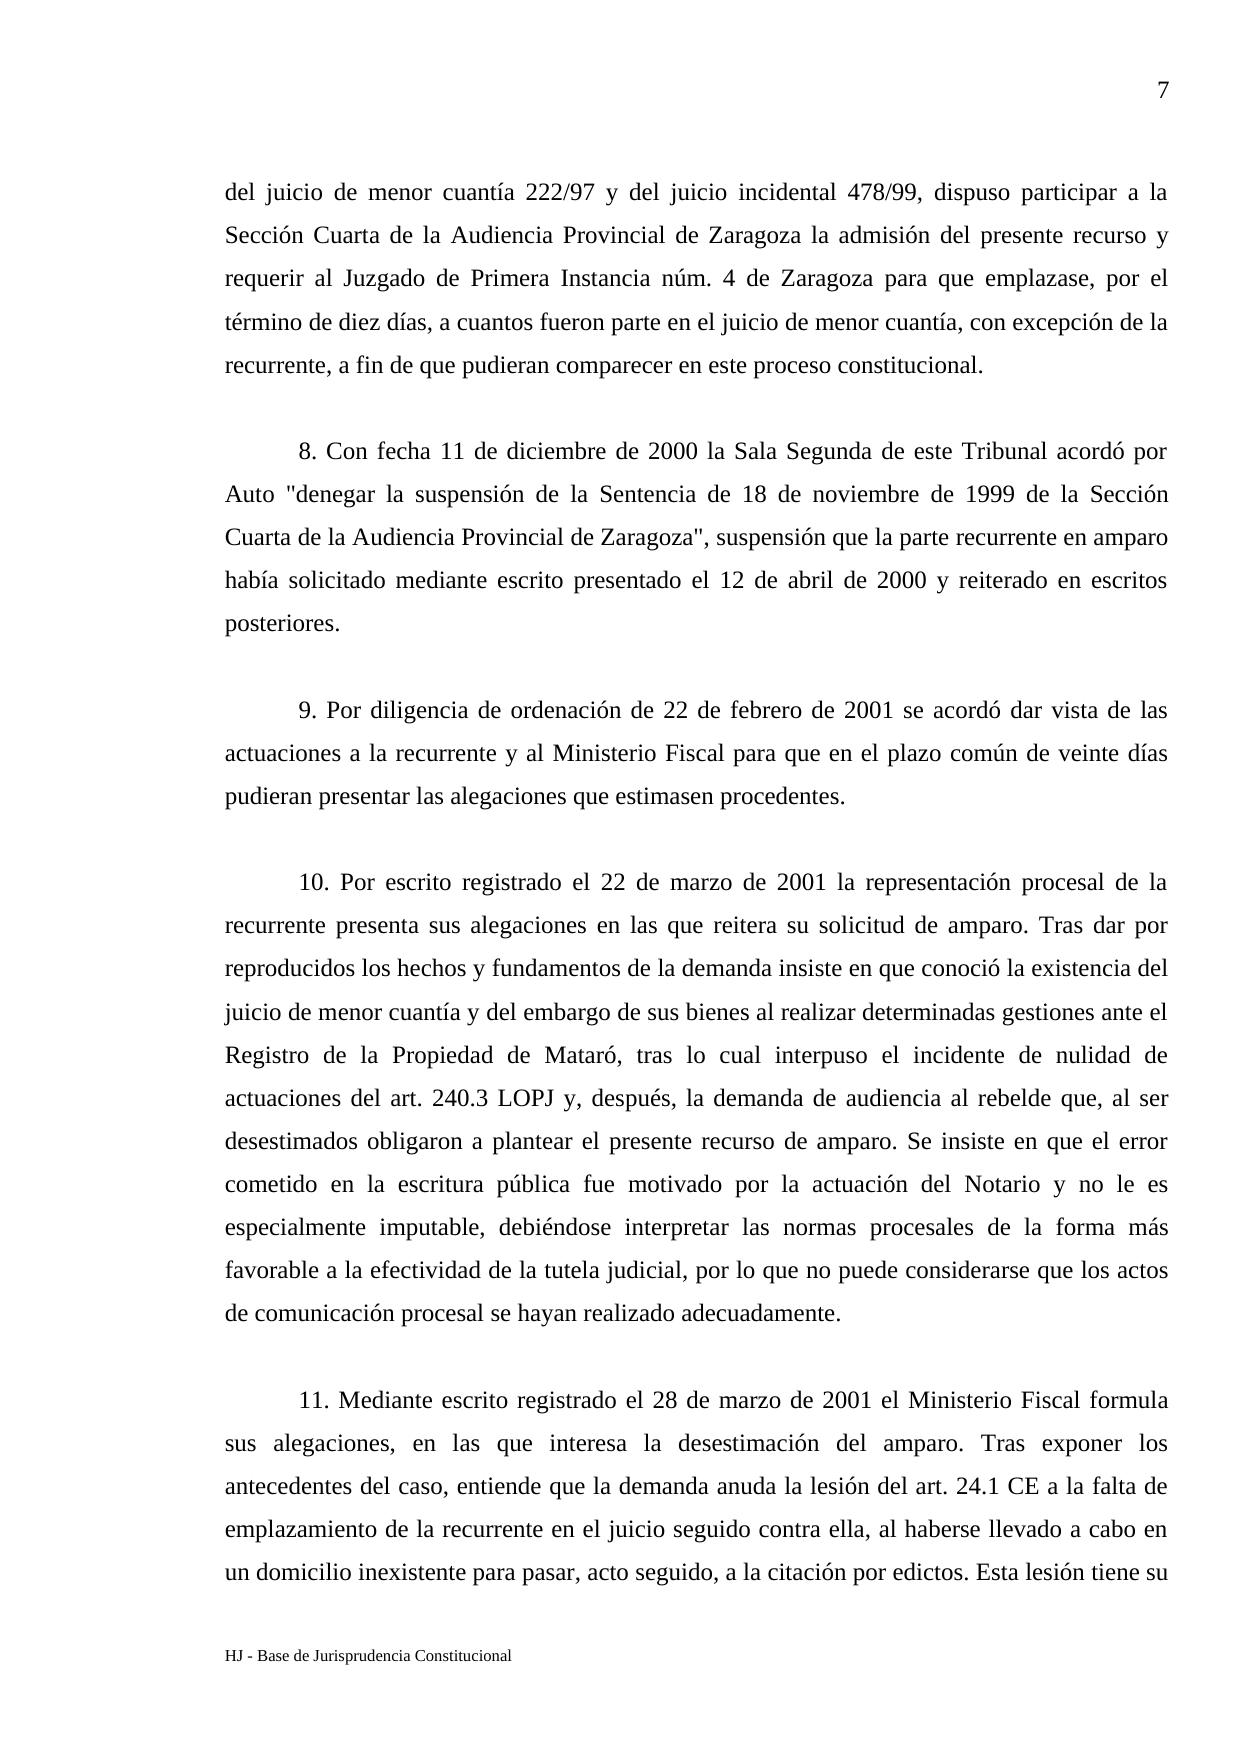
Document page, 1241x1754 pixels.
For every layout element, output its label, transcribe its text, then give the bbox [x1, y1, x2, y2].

text 9. Por diligencia de ordenación de 22 de febrero de 2001 se acordó dar vista de las actuaciones a la recurrente y al Ministerio Fiscal para que en el plazo común de veinte días pudieran presentar las alegaciones que estimasen procedentes. [224, 695, 1169, 810]
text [224, 1385, 1169, 1586]
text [224, 177, 1169, 378]
text 10. Por escrito registrado el 22 de marzo de 2001 la representación procesal de la recurrente presenta sus alegaciones en las que reitera su solicitud de amparo. Tras dar por reproducidos los hechos y fundamentos de la demanda insiste en que conoció la existencia del juicio de menor cuantía y del embargo de sus bienes al realizar determinadas gestiones ante el Registro de la Propiedad de Mataró, tras lo cual interpuso el incidente de nulidad de actuaciones del art. 240.3 LOPJ y, después, la demanda de audiencia al rebelde que, al ser desestimados obligaron a plantear el presente recurso de amparo. Se insiste en que el error cometido en la escritura pública fue motivado por la actuación del Notario y no le es especialmente imputable, debiéndose interpretar las normas procesales de la forma más favorable a la efectividad de la tutela judicial, por lo que no puede considerarse que los actos de comunicación procesal se hayan realizado adecuadamente. [224, 867, 1169, 1327]
text 8. Con fecha 11 de diciembre de 2000 la Sala Segunda de este Tribunal acordó por Auto "denegar la suspensión de la Sentencia de 18 de noviembre de 1999 de la Sección Cuarta de la Audiencia Provincial de Zaragoza", suspensión que la parte recurrente en amparo había solicitado mediante escrito presentado el 12 de abril de 2000 y reiterado en escritos posteriores. [224, 436, 1169, 637]
